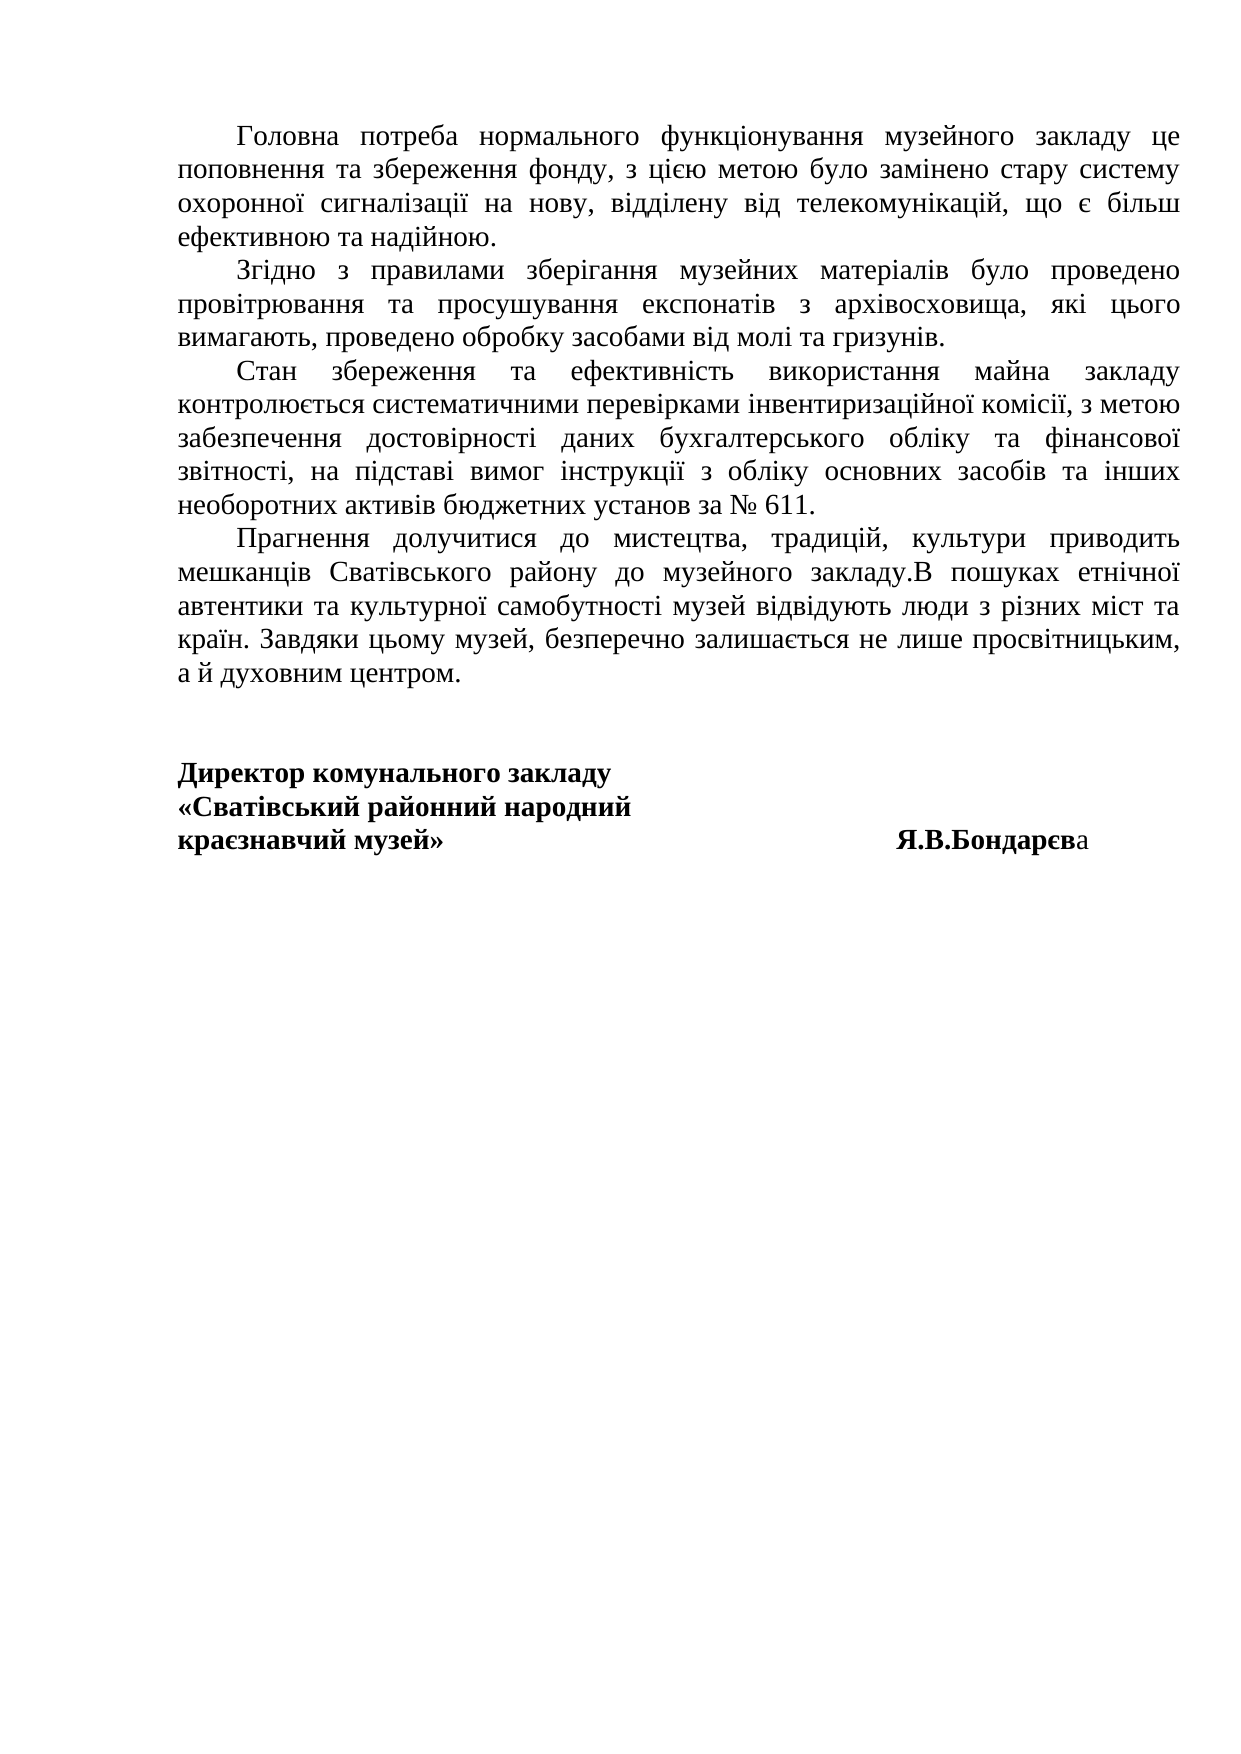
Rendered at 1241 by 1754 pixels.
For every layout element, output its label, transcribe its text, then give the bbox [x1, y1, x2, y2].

text Згідно з правилами зберігання музейних матеріалів було проведено провітрювання та просушування експонатів з архівосховища, які цього вимагають, проведено обробку засобами від молі та гризунів. [177, 252, 1181, 353]
text краєзнавчий музей» Я.В.Бондарєва [177, 822, 1181, 856]
text Головна потреба нормального функціонування музейного закладу це поповнення та збереження фонду, з цією метою було замінено стару систему охоронної сигналізації на нову, відділену від телекомунікацій, що є більш ефективною та надійною. [177, 118, 1181, 252]
text «Сватівський районний народний [177, 789, 1181, 822]
text Прагнення долучитися до мистецтва, традицій, культури приводить мешканців Сватівського району до музейного закладу.В пошуках етнічної автентики та культурної самобутності музей відвідують люди з різних міст та країн. Завдяки цьому музей, безперечно залишається не лише просвітницьким, а й духовним центром. [177, 521, 1181, 688]
text Директор комунального закладу [177, 755, 1181, 789]
text Стан збереження та ефективність використання майна закладу контролюється систематичними перевірками інвентиризаційної комісії, з метою забезпечення достовірності даних бухгалтерського обліку та фінансової звітності, на підставі вимог інструкції з обліку основних засобів та інших необоротних активів бюджетних установ за № 611. [177, 353, 1181, 521]
